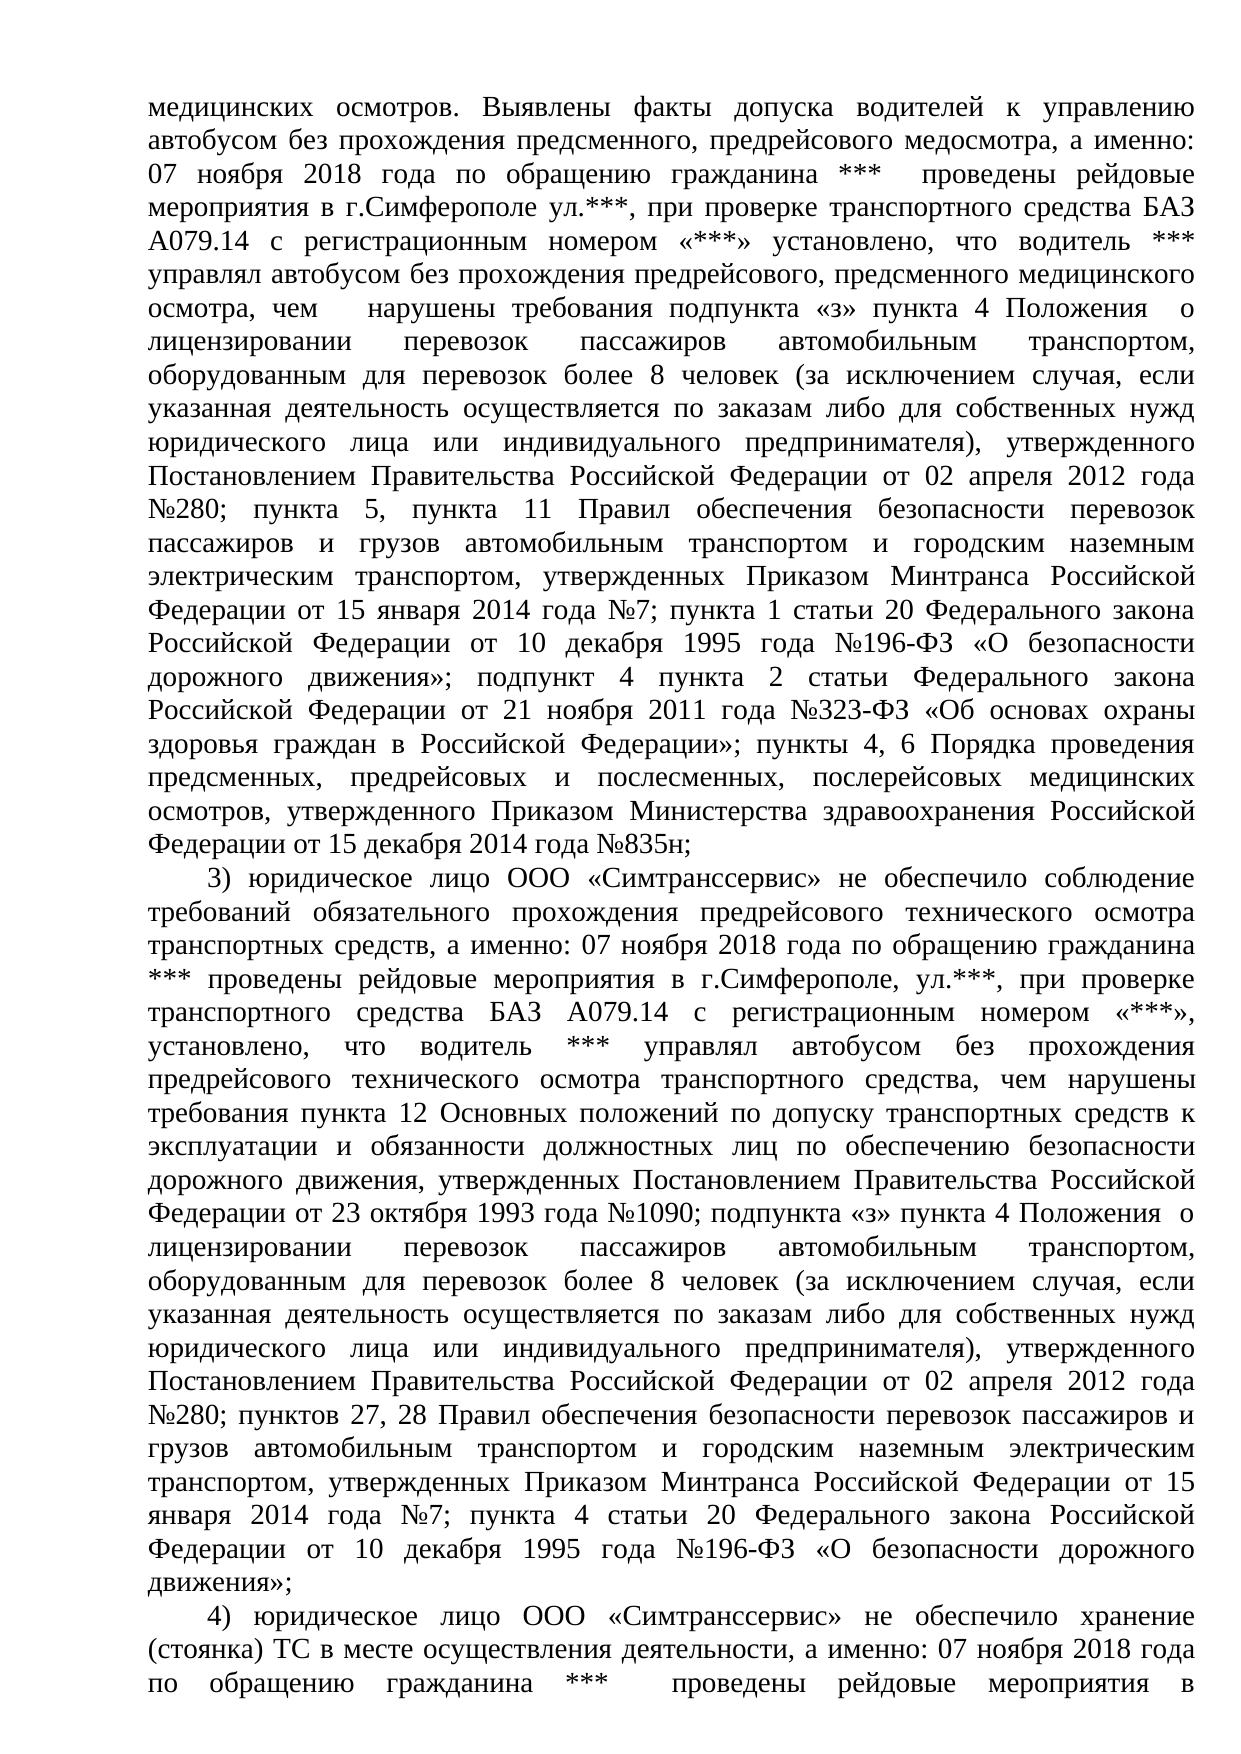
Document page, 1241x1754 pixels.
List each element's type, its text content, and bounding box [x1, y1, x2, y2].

text 3) юридическое лицо ООО «Симтранссервис» не обеспечило соблюдение требований обязательного прохождения предрейсового технического осмотра транспортных средств, а именно: 07 ноября 2018 года по обращению гражданина *** проведены рейдовые мероприятия в г.Симферополе, ул.***, при проверке транспортного средства БАЗ А079.14 с регистрационным номером «***», установлено, что водитель *** управлял автобусом без прохождения предрейсового технического осмотра транспортного средства, чем нарушены требования пункта 12 Основных положений по допуску транспортных средств к эксплуатации и обязанности должностных лиц по обеспечению безопасности дорожного движения, утвержденных Постановлением Правительства Российской Федерации от 23 октября 1993 года №1090; подпункта «з» пункта 4 Положения о лицензировании перевозок пассажиров автомобильным транспортом, оборудованным для перевозок более 8 человек (за исключением случая, если указанная деятельность осуществляется по заказам либо для собственных нужд юридического лица или индивидуального предпринимателя), утвержденного Постановлением Правительства Российской Федерации от 02 апреля 2012 года №280; пунктов 27, 28 Правил обеспечения безопасности перевозок пассажиров и грузов автомобильным транспортом и городским наземным электрическим транспортом, утвержденных Приказом Минтранса Российской Федерации от 15 января 2014 года №7; пункта 4 статьи 20 Федерального закона Российской Федерации от 10 декабря 1995 года №196-ФЗ «О безопасности дорожного движения»; [148, 860, 1196, 1598]
